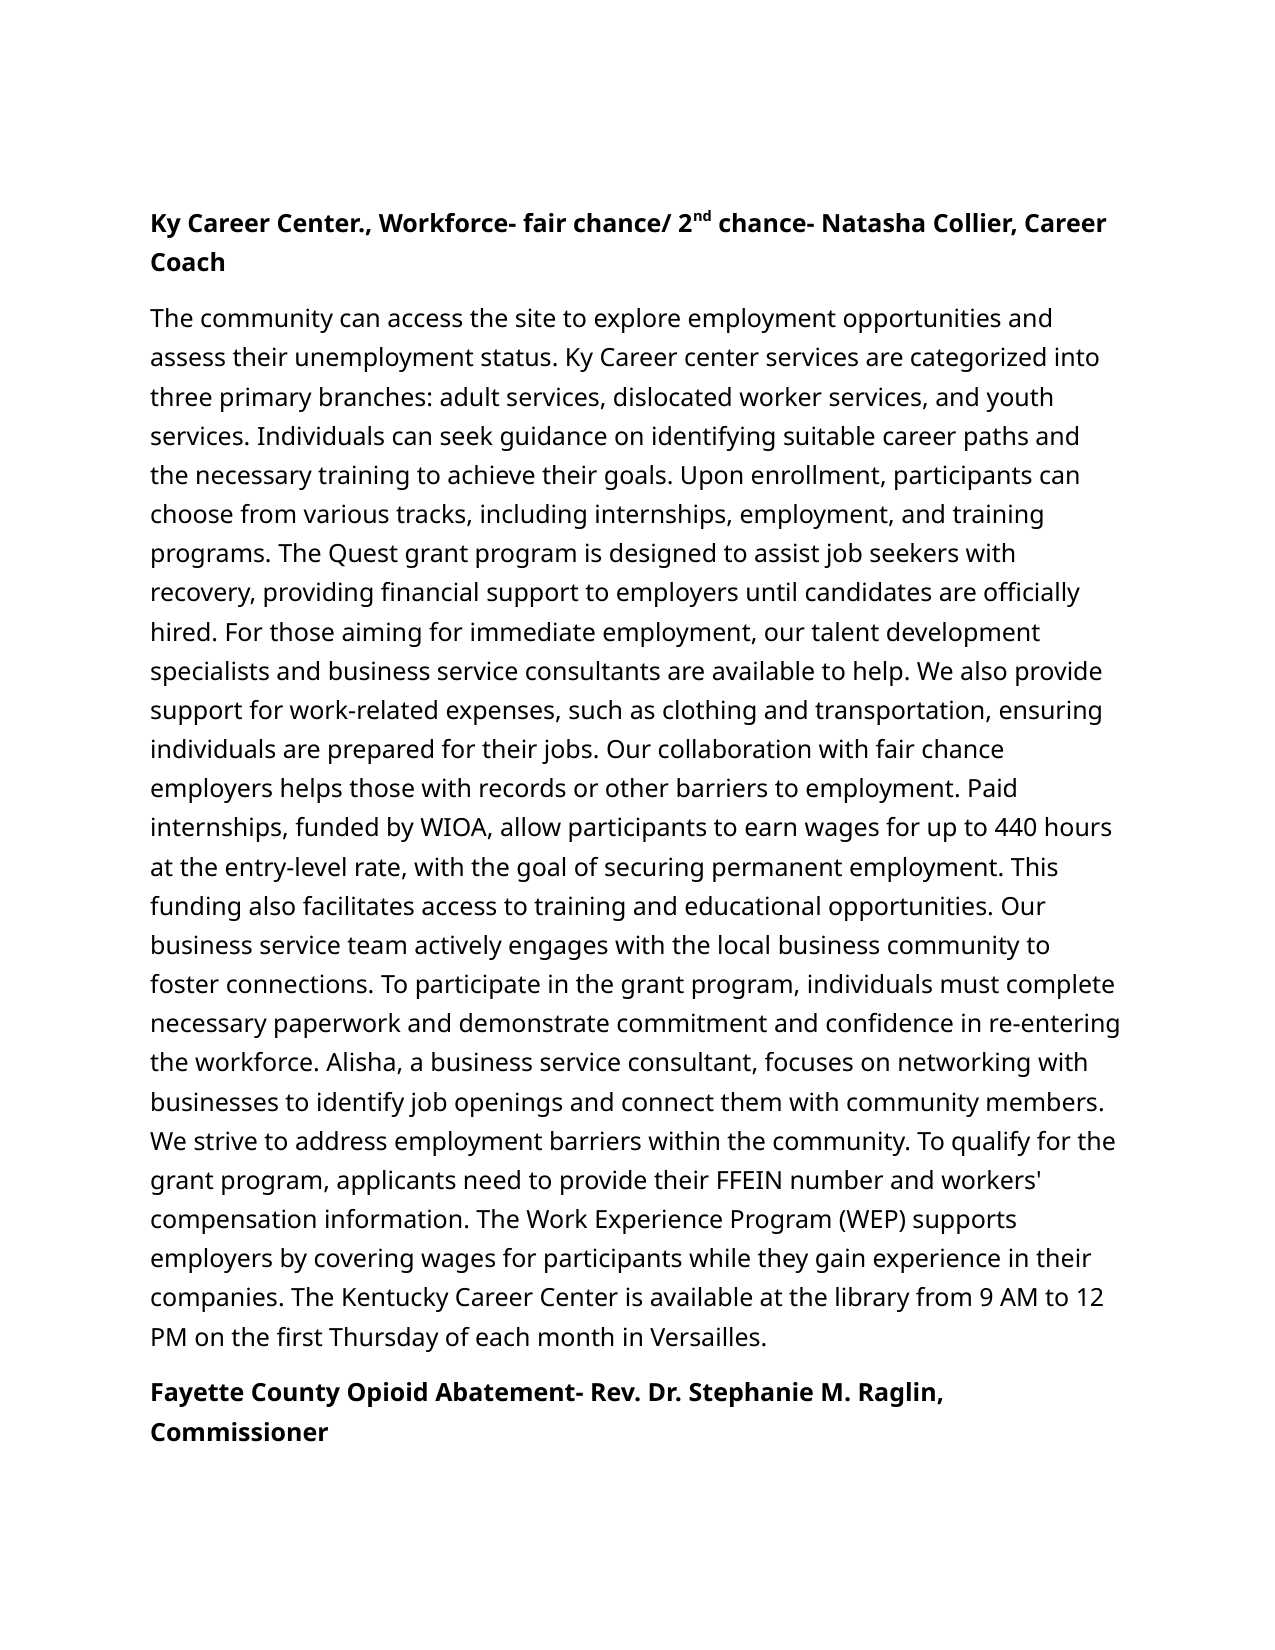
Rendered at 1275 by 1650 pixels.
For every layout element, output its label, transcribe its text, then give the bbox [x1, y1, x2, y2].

text Fayette County Opioid Abatement- Rev. Dr. Stephanie M. Raglin, Commissioner [150, 1375, 1125, 1448]
text The community can access the site to explore employment opportunities and assess their unemployment status. Ky Career center services are categorized into three primary branches: adult services, dislocated worker services, and youth services. Individuals can seek guidance on identifying suitable career paths and the necessary training to achieve their goals. Upon enrollment, participants can choose from various tracks, including internships, employment, and training programs. The Quest grant program is designed to assist job seekers with recovery, providing financial support to employers until candidates are officially hired. For those aiming for immediate employment, our talent development specialists and business service consultants are available to help. We also provide support for work-related expenses, such as clothing and transportation, ensuring individuals are prepared for their jobs. Our collaboration with fair chance employers helps those with records or other barriers to employment. Paid internships, funded by WIOA, allow participants to earn wages for up to 440 hours at the entry-level rate, with the goal of securing permanent employment. This funding also facilitates access to training and educational opportunities. Our business service team actively engages with the local business community to foster connections. To participate in the grant program, individuals must complete necessary paperwork and demonstrate commitment and confidence in re-entering the workforce. Alisha, a business service consultant, focuses on networking with businesses to identify job openings and connect them with community members. We strive to address employment barriers within the community. To qualify for the grant program, applicants need to provide their FFEIN number and workers' compensation information. The Work Experience Program (WEP) supports employers by covering wages for participants while they gain experience in their companies. The Kentucky Career Center is available at the library from 9 AM to 12 PM on the first Thursday of each month in Versailles. [150, 301, 1125, 1353]
text Ky Career Center., Workforce- fair chance/ 2nd chance- Natasha Collier, Career Coach [150, 206, 1125, 279]
